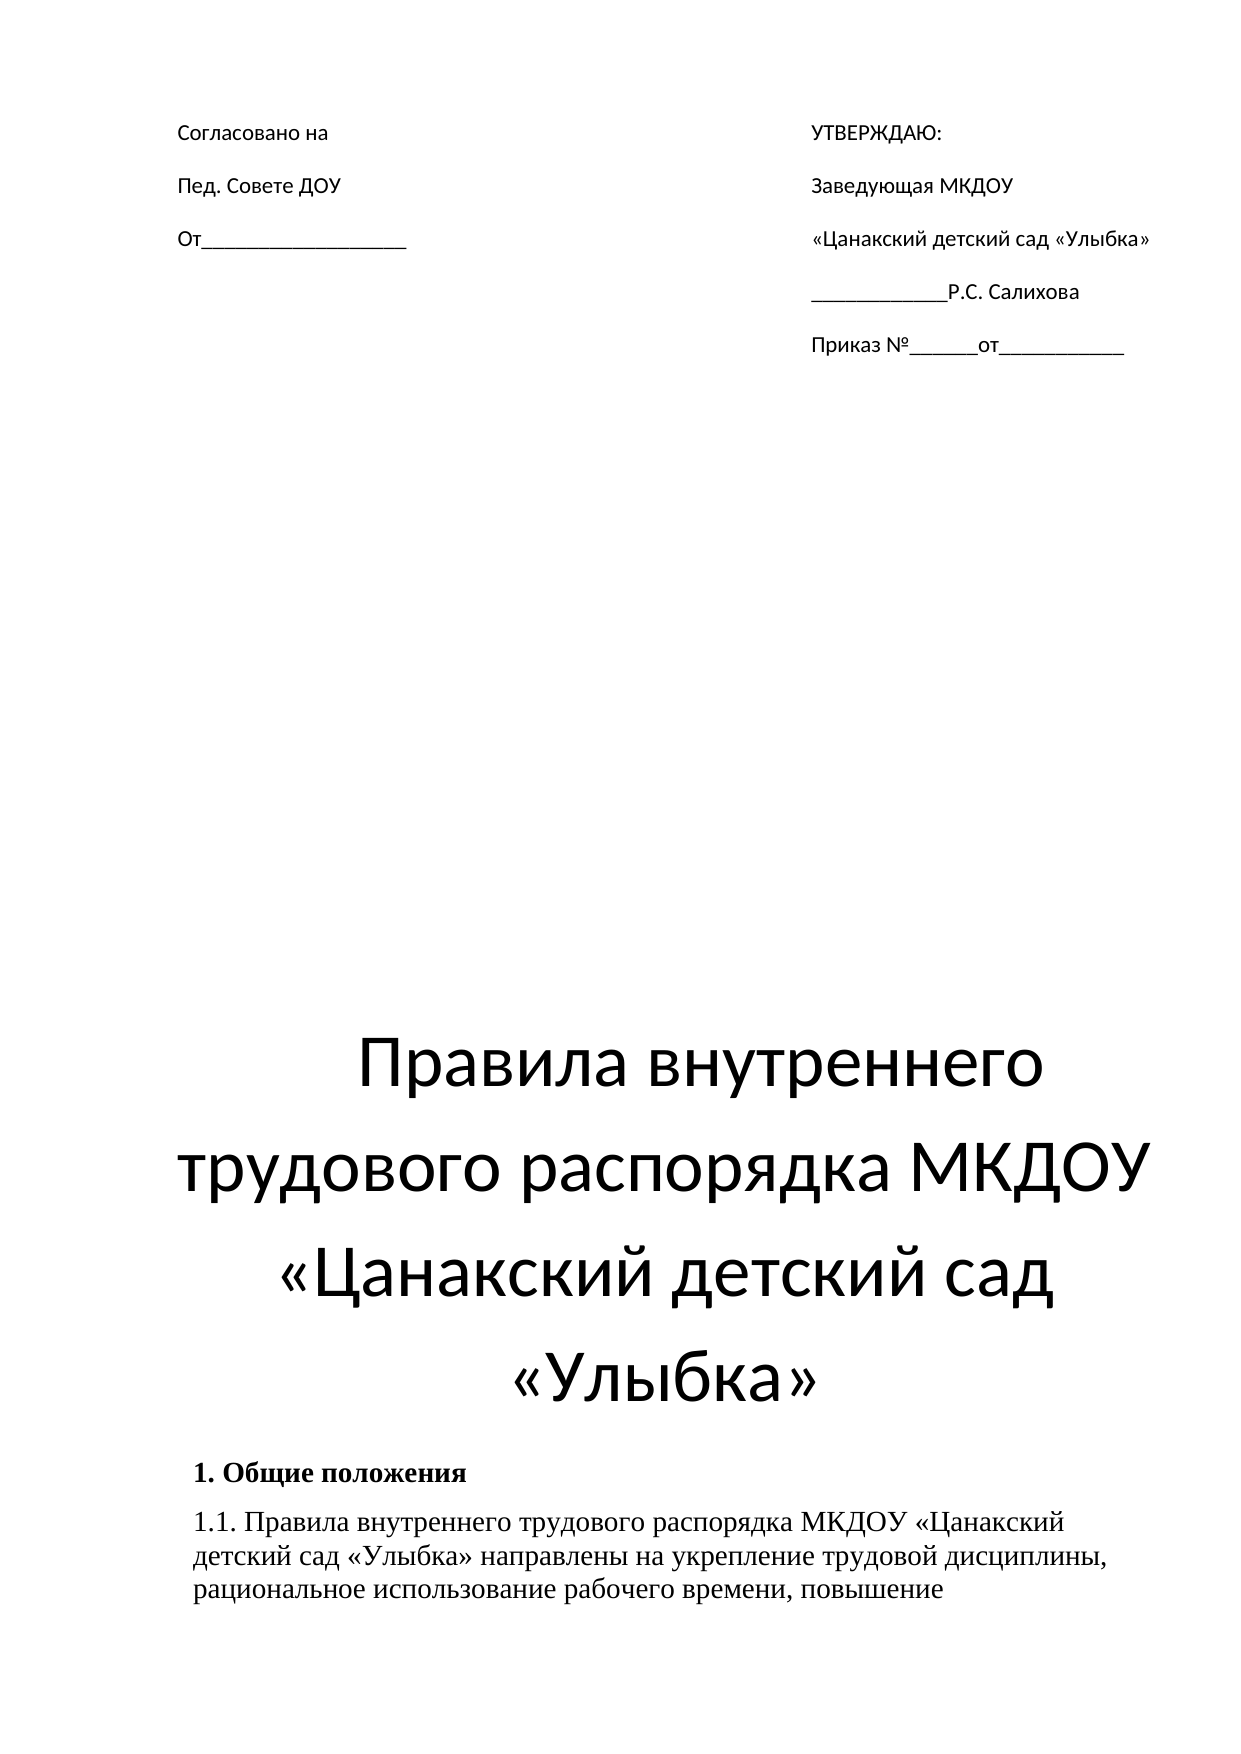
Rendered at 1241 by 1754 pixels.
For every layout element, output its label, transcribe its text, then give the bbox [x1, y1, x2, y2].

text От__________________ «Цанакский детский сад «Улыбка» [177, 224, 1152, 252]
text Согласовано на УТВЕРЖДАЮ: [177, 118, 1152, 146]
text ____________Р.С. Салихова [177, 277, 1152, 305]
text Пед. Совете ДОУ Заведующая МКДОУ [177, 171, 1152, 199]
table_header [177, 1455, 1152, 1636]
text Правила внутреннего трудового распорядка МКДОУ «Цанакский детский сад «Улыбка» [177, 1013, 1152, 1421]
text Приказ №______от___________ [177, 330, 1152, 358]
